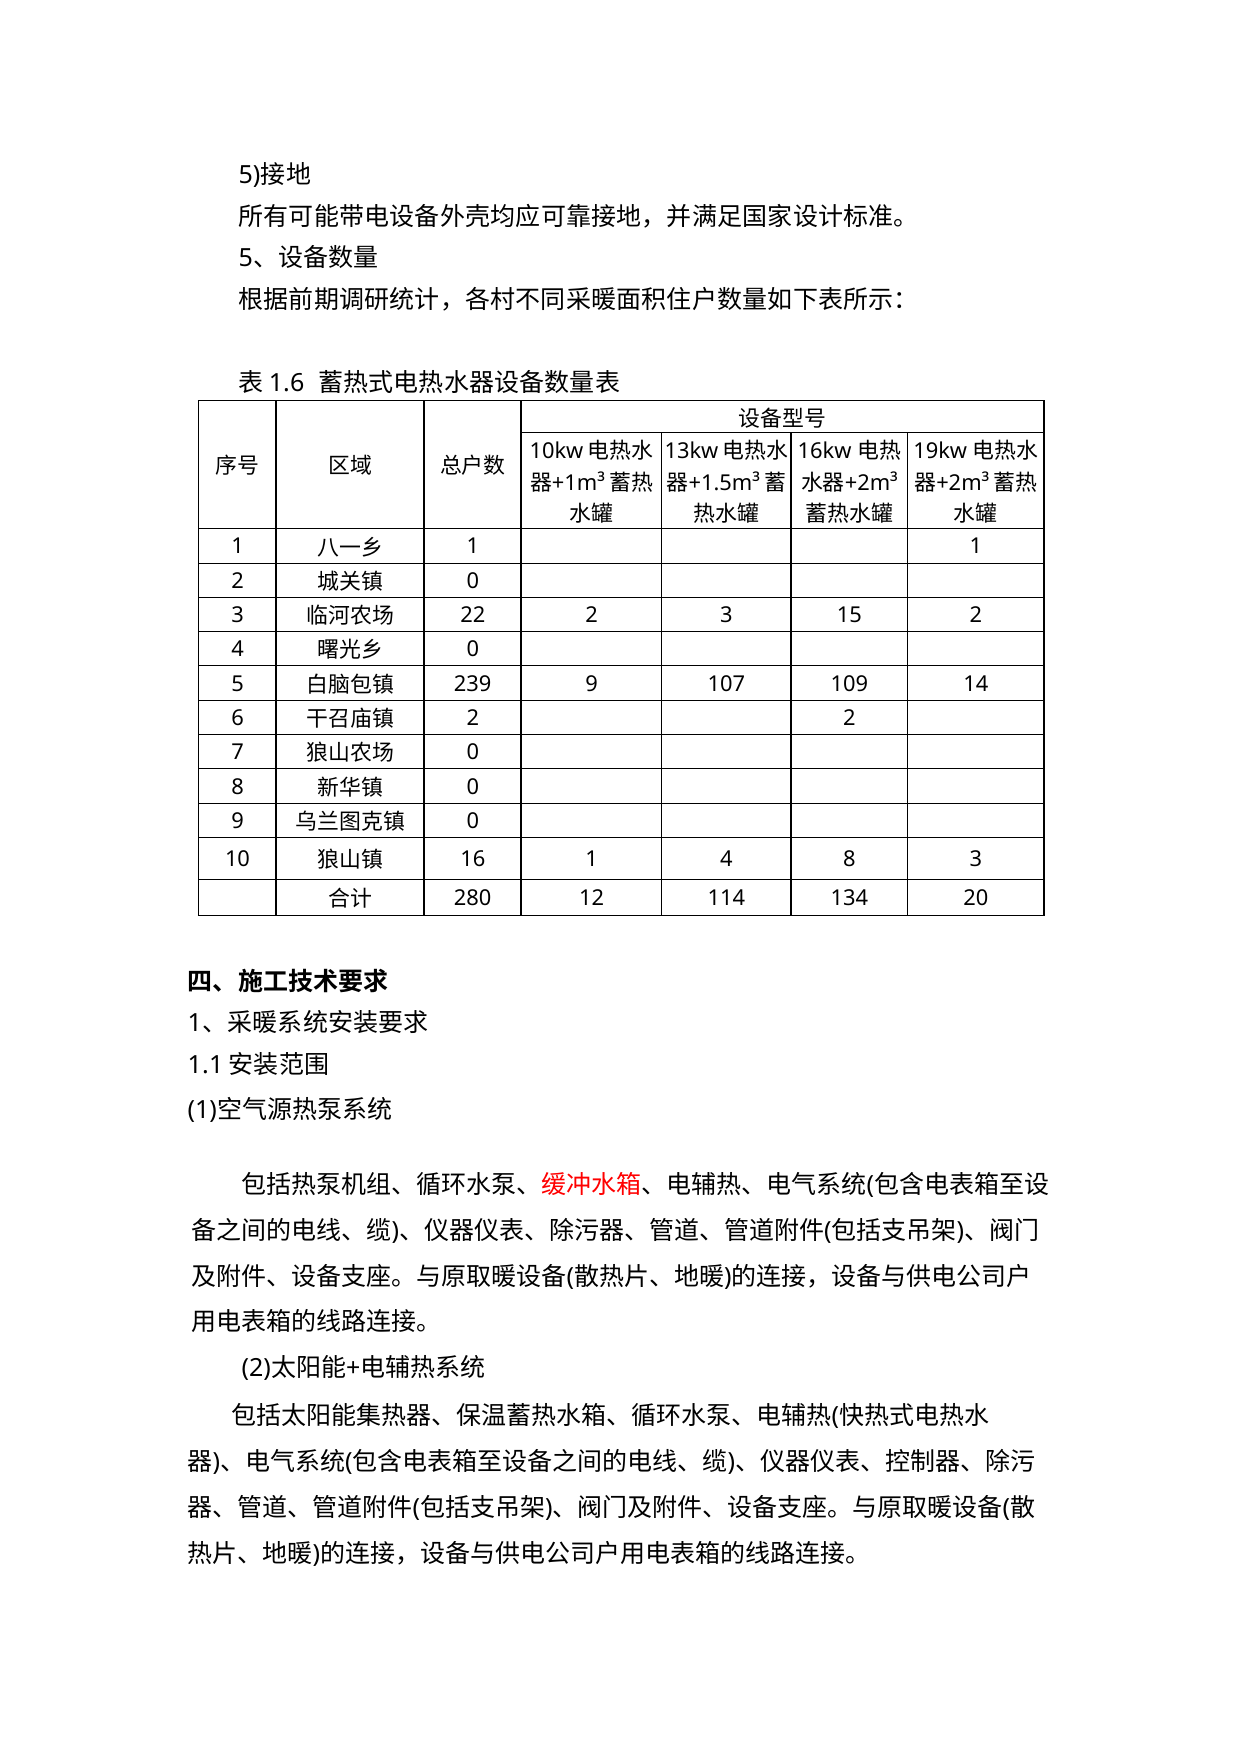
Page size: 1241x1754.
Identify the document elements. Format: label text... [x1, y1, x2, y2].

table_cell 2 [522, 598, 661, 631]
table_cell [792, 735, 907, 768]
table_cell [662, 529, 790, 562]
table_cell [522, 529, 661, 562]
text 包括热泵机组、循环水泵、缓冲水箱、电辅热、电气系统(包含电表箱至设备之间的电线、缆)、仪器仪表、除污器、管道、管道附件(包括支吊架)、阀门及附件、设备支座。与原取暖设备(散热片、地暖)的连接，设备与供电公司户用电表箱的线路连接。 [191, 1157, 1053, 1340]
table_cell [522, 701, 661, 734]
table_cell [522, 804, 661, 837]
table_cell [908, 564, 1043, 597]
table_cell 10 [199, 838, 275, 879]
table_cell [522, 632, 661, 665]
table_cell 3 [662, 598, 790, 631]
text (2)太阳能+电辅热系统 [191, 1340, 1053, 1386]
table_header 序号 [199, 401, 275, 528]
table_cell [662, 769, 790, 803]
table_cell [522, 564, 661, 597]
table_cell 0 [425, 769, 520, 803]
table_cell 狼山农场 [277, 735, 423, 768]
table_cell [792, 632, 907, 665]
table_cell [662, 804, 790, 837]
table_cell 合计 [277, 880, 423, 914]
table_cell 新华镇 [277, 769, 423, 803]
table_cell 曙光乡 [277, 632, 423, 665]
table_cell 0 [425, 564, 520, 597]
table_cell [792, 564, 907, 597]
text 表1.6 蓄热式电热水器设备数量表 [187, 358, 1053, 400]
table_cell 10kw电热水器+1m³蓄热水罐 [522, 433, 661, 528]
table_cell 3 [908, 838, 1043, 879]
table_cell 5 [199, 666, 275, 699]
table_cell 狼山镇 [277, 838, 423, 879]
table_cell [662, 701, 790, 734]
table_cell 0 [425, 632, 520, 665]
text 根据前期调研统计，各村不同采暖面积住户数量如下表所示： [187, 275, 1053, 317]
table_cell 109 [792, 666, 907, 699]
table_cell 8 [199, 769, 275, 803]
table_cell [792, 804, 907, 837]
table_cell 8 [792, 838, 907, 879]
table_header 设备型号 [522, 401, 1043, 432]
table_cell [908, 735, 1043, 768]
table_cell 2 [908, 598, 1043, 631]
text 所有可能带电设备外壳均应可靠接地，并满足国家设计标准。 [187, 192, 1053, 233]
table_cell 15 [792, 598, 907, 631]
table_cell [908, 769, 1043, 803]
table_cell [199, 880, 275, 914]
table_cell 八一乡 [277, 529, 423, 562]
table_cell 0 [425, 804, 520, 837]
table_cell 22 [425, 598, 520, 631]
table_cell 12 [522, 880, 661, 914]
text 1、采暖系统安装要求 [187, 998, 1053, 1040]
table_cell 临河农场 [277, 598, 423, 631]
table_cell 3 [199, 598, 275, 631]
text 四、施工技术要求 [187, 957, 1053, 998]
table_cell 239 [425, 666, 520, 699]
table_cell 2 [425, 701, 520, 734]
table_cell 城关镇 [277, 564, 423, 597]
table_cell 7 [199, 735, 275, 768]
text 5)接地 [187, 150, 1053, 192]
table_cell 1 [425, 529, 520, 562]
table_cell 0 [425, 735, 520, 768]
table_cell 280 [425, 880, 520, 914]
table_cell 9 [199, 804, 275, 837]
table_cell 2 [792, 701, 907, 734]
table_cell 107 [662, 666, 790, 699]
table_cell [662, 735, 790, 768]
text 5、设备数量 [187, 233, 1053, 275]
table_header 总户数 [425, 401, 520, 528]
text (1)空气源热泵系统 [187, 1082, 1053, 1128]
table_cell [792, 769, 907, 803]
table_cell 干召庙镇 [277, 701, 423, 734]
table_cell [662, 564, 790, 597]
table_cell 14 [908, 666, 1043, 699]
text 包括太阳能集热器、保温蓄热水箱、循环水泵、电辅热(快热式电热水器)、电气系统(包含电表箱至设备之间的电线、缆)、仪器仪表、控制器、除污器、管道、管道附件(包括支吊架)、阀门及附件、设备支座。与原取暖设备(散热片、地暖)的连接，设备与供电公司户用电表箱的线路连接。 [187, 1388, 1045, 1571]
table_header 区域 [277, 401, 423, 528]
text 1.1安装范围 [187, 1040, 1053, 1082]
table_cell 134 [792, 880, 907, 914]
table_cell 114 [662, 880, 790, 914]
table_cell [792, 529, 907, 562]
table_cell 白脑包镇 [277, 666, 423, 699]
table_cell 6 [199, 701, 275, 734]
table_cell 16kw 电热水器+2m³蓄热水罐 [792, 433, 907, 528]
table_cell [522, 735, 661, 768]
table_cell 1 [522, 838, 661, 879]
table_cell 1 [908, 529, 1043, 562]
table_cell 13kw电热水器+1.5m³蓄热水罐 [662, 433, 790, 528]
table_cell 1 [199, 529, 275, 562]
table_cell [522, 769, 661, 803]
table_cell [662, 632, 790, 665]
table_cell 20 [908, 880, 1043, 914]
table_cell 19kw 电热水器+2m³蓄热水罐 [908, 433, 1043, 528]
table_cell 2 [199, 564, 275, 597]
table_cell [908, 804, 1043, 837]
table_cell 9 [522, 666, 661, 699]
table_cell 16 [425, 838, 520, 879]
table_cell 4 [199, 632, 275, 665]
table_cell 乌兰图克镇 [277, 804, 423, 837]
table_cell [908, 701, 1043, 734]
table_cell 4 [662, 838, 790, 879]
table_cell [908, 632, 1043, 665]
